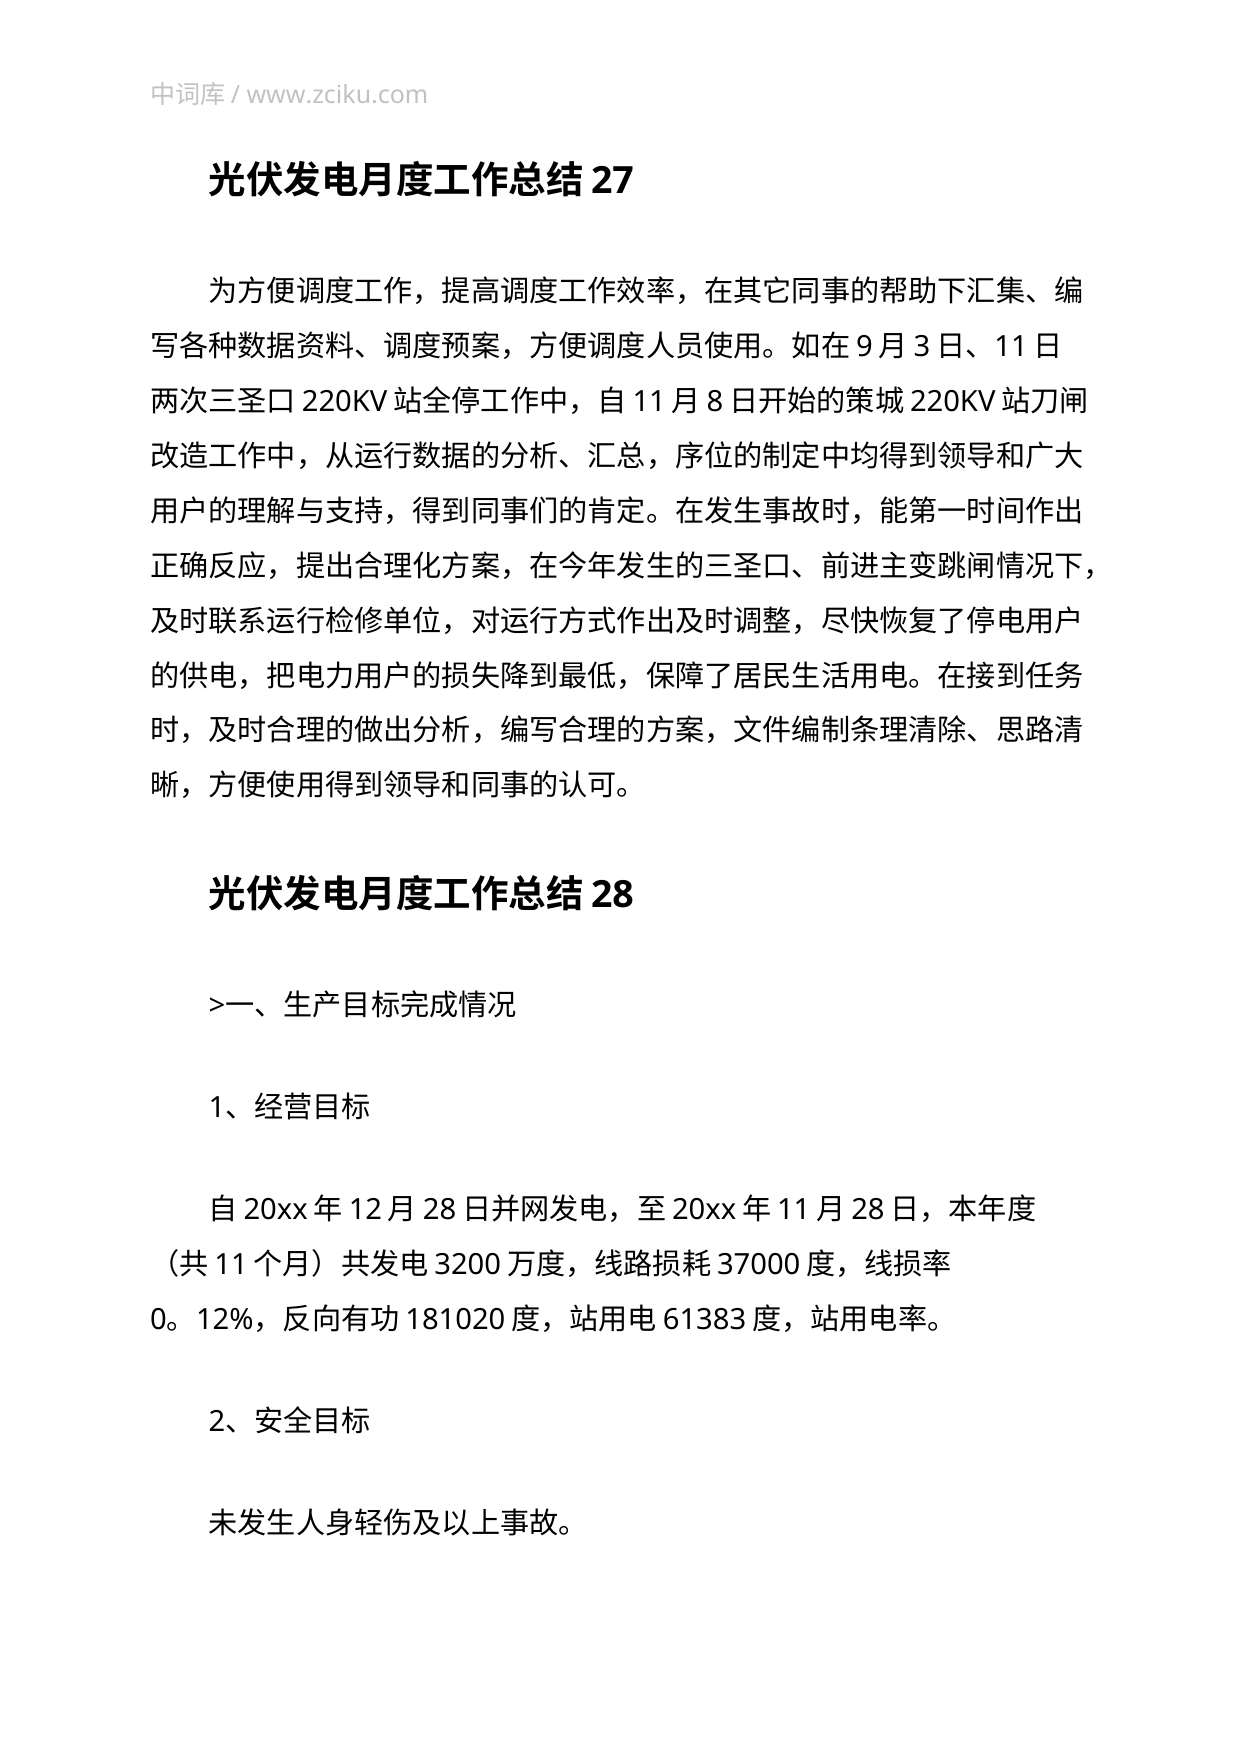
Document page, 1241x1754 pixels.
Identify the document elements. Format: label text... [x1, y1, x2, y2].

text 光伏发电月度工作总结28 [150, 864, 1090, 918]
text 未发生人身轻伤及以上事故。 [150, 1499, 1090, 1541]
text >一、生产目标完成情况 [150, 981, 1090, 1024]
text 2、安全目标 [150, 1397, 1090, 1439]
text 1、经营目标 [150, 1083, 1090, 1126]
text 光伏发电月度工作总结27 [150, 150, 1090, 204]
text 为方便调度工作，提高调度工作效率，在其它同事的帮助下汇集、编写各种数据资料、调度预案，方便调度人员使用。如在9月3日、11日两次三圣口220KV站全停工作中，自11月8日开始的策城220KV站刀闸改造工作中，从运行数据的分析、汇总，序位的制定中均得到领导和广大用户的理解与支持，得到同事们的肯定。在发生事故时，能第一时间作出正确反应，提出合理化方案，在今年发生的三圣口、前进主变跳闸情况下，及时联系运行检修单位，对运行方式作出及时调整，尽快恢复了停电用户的供电，把电力用户的损失降到最低，保障了居民生活用电。在接到任务时，及时合理的做出分析，编写合理的方案，文件编制条理清除、思路清晰，方便使用得到领导和同事的认可。 [150, 268, 1090, 804]
text 自20xx年12月28日并网发电，至20xx年11月28日，本年度（共11个月）共发电3200万度，线路损耗37000度，线损率0。12%，反向有功181020度，站用电61383度，站用电率。 [150, 1185, 1090, 1338]
